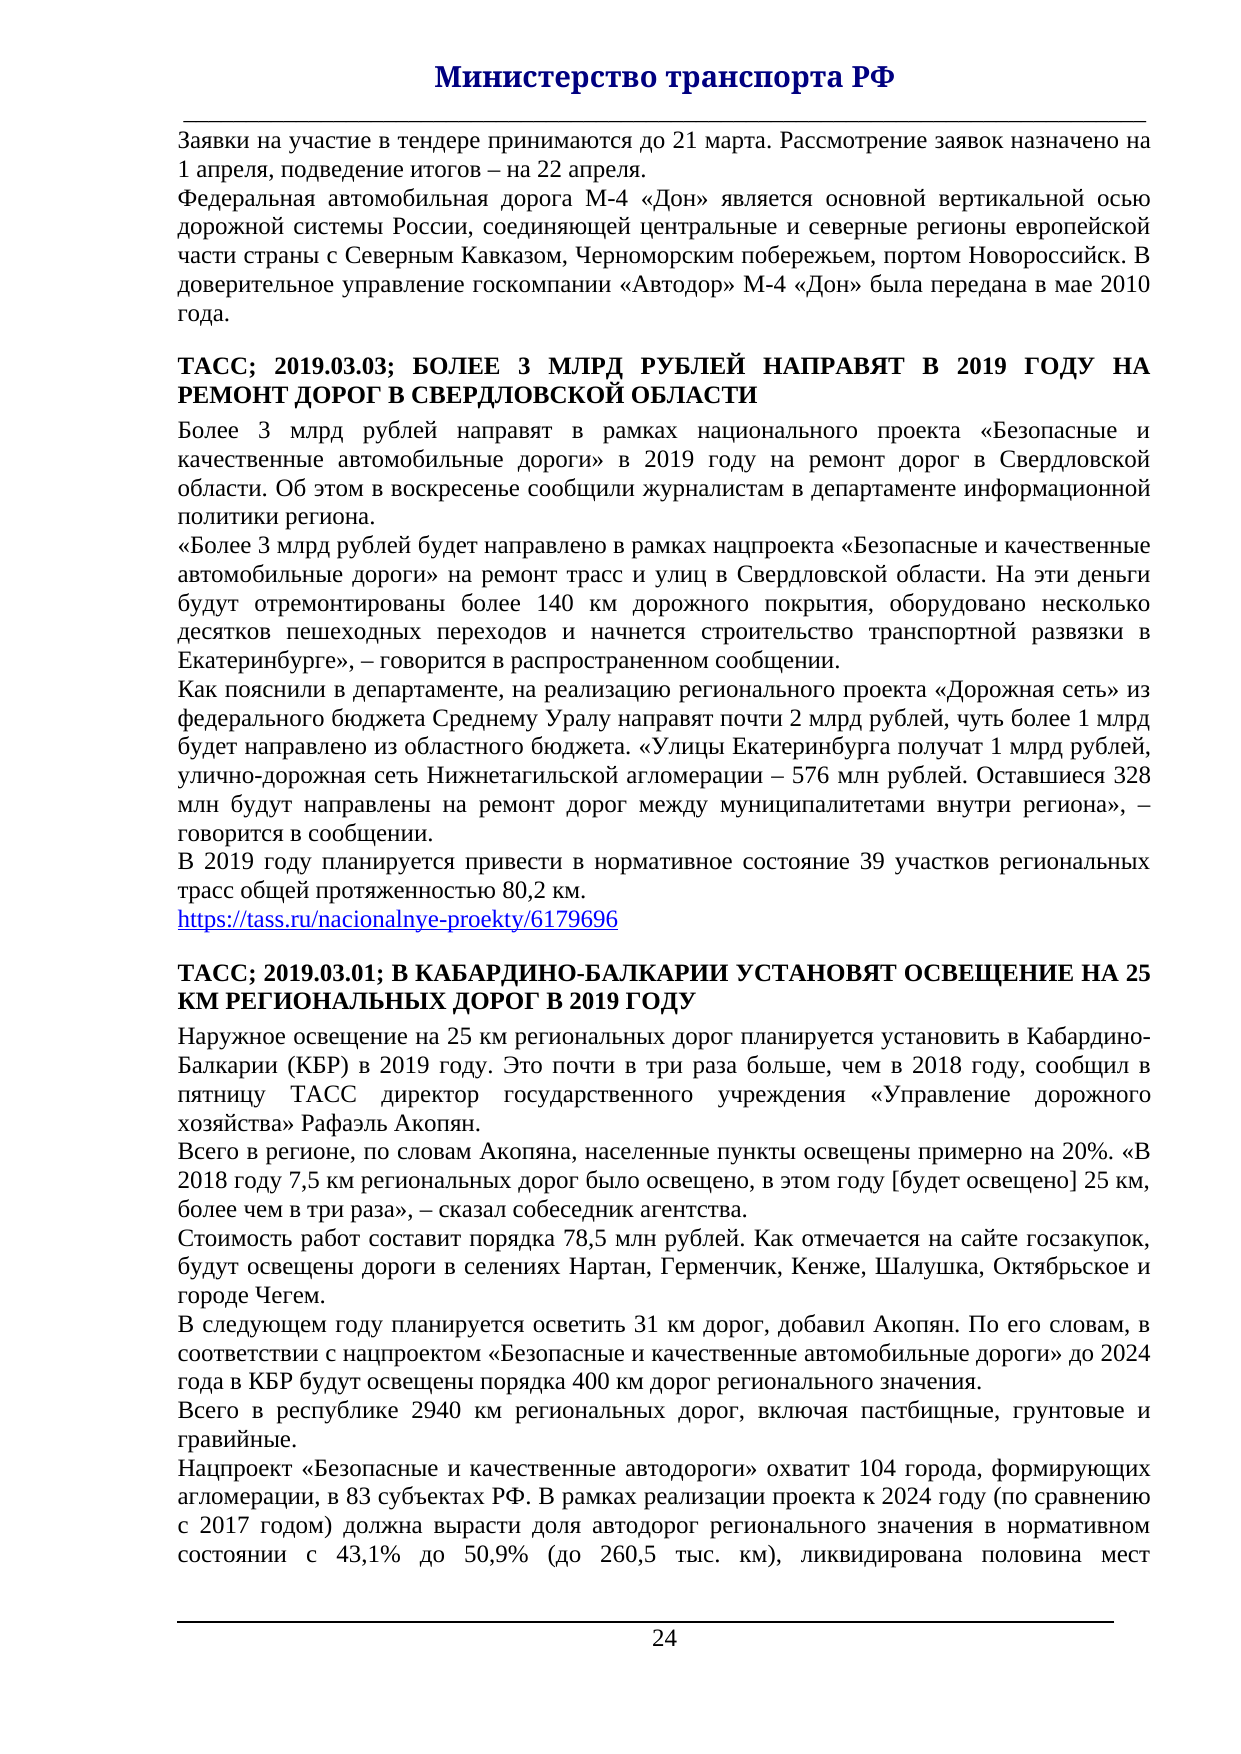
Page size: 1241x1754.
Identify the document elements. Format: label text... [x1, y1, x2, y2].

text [177, 1453, 1152, 1568]
text В 2019 году планируется привести в нормативное состояние 39 участков региональных трасс общей протяженностью 80,2 км. [177, 846, 1152, 904]
text https://tass.ru/nacionalnye-proekty/6179696 [177, 904, 1152, 933]
subtitle ТАСС; 2019.03.03; БОЛЕЕ 3 МЛРД РУБЛЕЙ НАПРАВЯТ В 2019 ГОДУ НА РЕМОНТ ДОРОГ В СВЕРДЛОВСКОЙ ОБЛАСТИ [177, 351, 1152, 409]
text Более 3 млрд рублей направят в рамках национального проекта «Безопасные и качественные автомобильные дороги» в 2019 году на ремонт дорог в Свердловской области. Об этом в воскресенье сообщили журналистам в департаменте информационной политики региона. [177, 415, 1152, 530]
text Как пояснили в департаменте, на реализацию регионального проекта «Дорожная сеть» из федерального бюджета Среднему Уралу направят почти 2 млрд рублей, чуть более 1 млрд будет направлено из областного бюджета. «Улицы Екатеринбурга получат 1 млрд рублей, улично-дорожная сеть Нижнетагильской агломерации – 576 млн рублей. Оставшиеся 328 млн будут направлены на ремонт дорог между муниципалитетами внутри региона», – говорится в сообщении. [177, 674, 1152, 846]
text «Более 3 млрд рублей будет направлено в рамках нацпроекта «Безопасные и качественные автомобильные дороги» на ремонт трасс и улиц в Свердловской области. На эти деньги будут отремонтированы более 140 км дорожного покрытия, оборудовано несколько десятков пешеходных переходов и начнется строительство транспортной развязки в Екатеринбурге», – говорится в распространенном сообщении. [177, 530, 1152, 674]
text Наружное освещение на 25 км региональных дорог планируется установить в Кабардино-Балкарии (КБР) в 2019 году. Это почти в три раза больше, чем в 2018 году, сообщил в пятницу ТАСС директор государственного учреждения «Управление дорожного хозяйства» Рафаэль Акопян. [177, 1021, 1152, 1136]
text В следующем году планируется осветить 31 км дорог, добавил Акопян. По его словам, в соответствии с нацпроектом «Безопасные и качественные автомобильные дороги» до 2024 года в КБР будут освещены порядка 400 км дорог регионального значения. [177, 1309, 1152, 1395]
text Всего в регионе, по словам Акопяна, населенные пункты освещены примерно на 20%. «В 2018 году 7,5 км региональных дорог было освещено, в этом году [будет освещено] 25 км, более чем в три раза», – сказал собеседник агентства. [177, 1136, 1152, 1223]
text Заявки на участие в тендере принимаются до 21 марта. Рассмотрение заявок назначено на 1 апреля, подведение итогов – на 22 апреля. [177, 125, 1152, 183]
text Стоимость работ составит порядка 78,5 млн рублей. Как отмечается на сайте госзакупок, будут освещены дороги в селениях Нартан, Герменчик, Кенже, Шалушка, Октябрьское и городе Чегем. [177, 1223, 1152, 1309]
subtitle ТАСС; 2019.03.01; В КАБАРДИНО-БАЛКАРИИ УСТАНОВЯТ ОСВЕЩЕНИЕ НА 25 КМ РЕГИОНАЛЬНЫХ ДОРОГ В 2019 ГОДУ [177, 958, 1152, 1015]
text Всего в республике 2940 км региональных дорог, включая пастбищные, грунтовые и гравийные. [177, 1395, 1152, 1453]
text Федеральная автомобильная дорога М-4 «Дон» является основной вертикальной осью дорожной системы России, соединяющей центральные и северные регионы европейской части страны с Северным Кавказом, Черноморским побережьем, портом Новороссийск. В доверительное управление госкомпании «Автодор» М-4 «Дон» была передана в мае 2010 года. [177, 183, 1152, 326]
